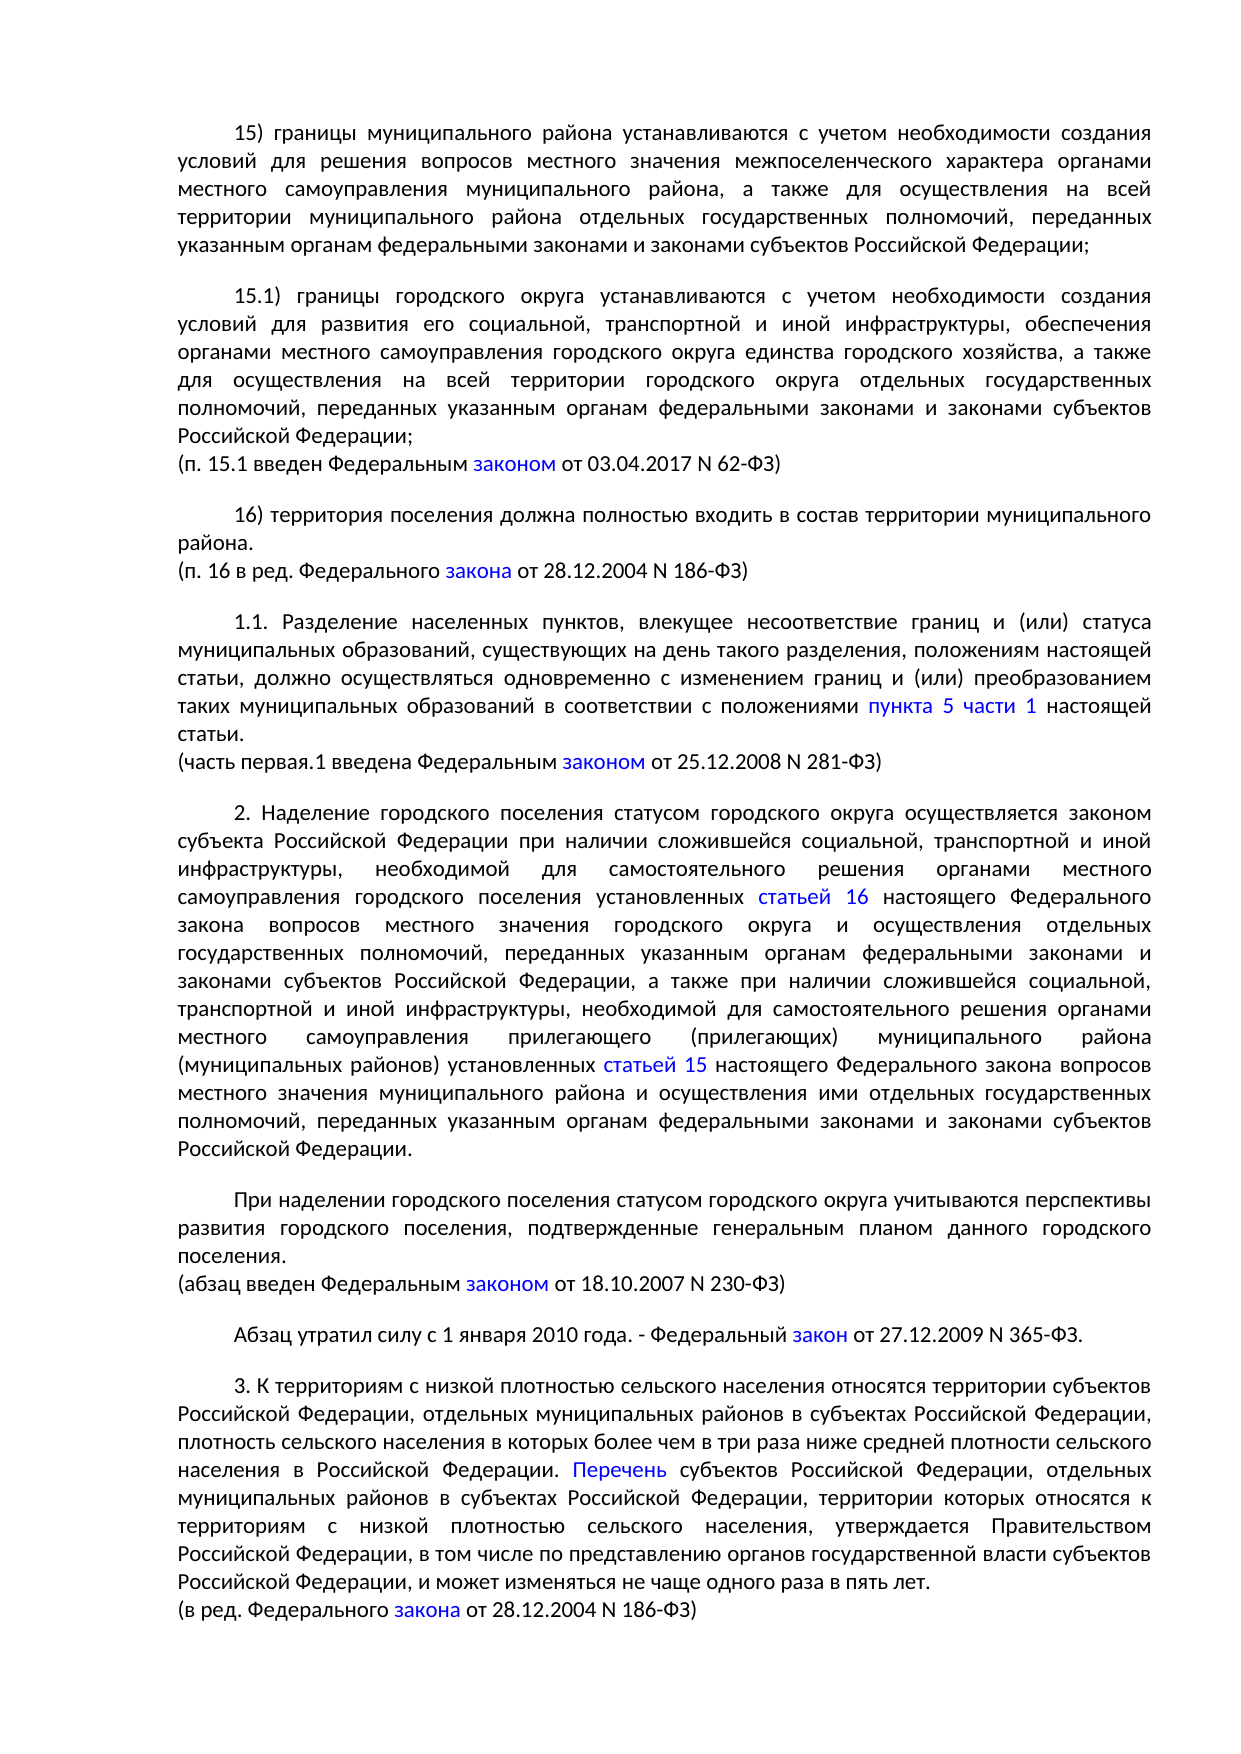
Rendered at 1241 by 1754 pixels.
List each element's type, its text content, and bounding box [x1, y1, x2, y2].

text Абзац утратил силу с 1 января 2010 года. - Федеральный закон от 27.12.2009 N 365-ФЗ. [177, 1320, 1152, 1348]
text 1.1. Разделение населенных пунктов, влекущее несоответствие границ и (или) статуса муниципальных образований, существующих на день такого разделения, положениям настоящей статьи, должно осуществляться одновременно с изменением границ и (или) преобразованием таких муниципальных образований в соответствии с положениями пункта 5 части 1 настоящей статьи. [177, 607, 1152, 747]
text (в ред. Федерального закона от 28.12.2004 N 186-ФЗ) [177, 1596, 1152, 1623]
text При наделении городского поселения статусом городского округа учитываются перспективы развития городского поселения, подтвержденные генеральным планом данного городского поселения. [177, 1185, 1152, 1269]
text 16) территория поселения должна полностью входить в состав территории муниципального района. [177, 500, 1152, 556]
text 3. К территориям с низкой плотностью сельского населения относятся территории субъектов Российской Федерации, отдельных муниципальных районов в субъектах Российской Федерации, плотность сельского населения в которых более чем в три раза ниже средней плотности сельского населения в Российской Федерации. Перечень субъектов Российской Федерации, отдельных муниципальных районов в субъектах Российской Федерации, территории которых относятся к территориям с низкой плотностью сельского населения, утверждается Правительством Российской Федерации, в том числе по представлению органов государственной власти субъектов Российской Федерации, и может изменяться не чаще одного раза в пять лет. [177, 1371, 1152, 1596]
text (п. 16 в ред. Федерального закона от 28.12.2004 N 186-ФЗ) [177, 556, 1152, 584]
text (абзац введен Федеральным законом от 18.10.2007 N 230-ФЗ) [177, 1269, 1152, 1297]
text 15) границы муниципального района устанавливаются с учетом необходимости создания условий для решения вопросов местного значения межпоселенческого характера органами местного самоуправления муниципального района, а также для осуществления на всей территории муниципального района отдельных государственных полномочий, переданных указанным органам федеральными законами и законами субъектов Российской Федерации; [177, 118, 1152, 258]
text 15.1) границы городского округа устанавливаются с учетом необходимости создания условий для развития его социальной, транспортной и иной инфраструктуры, обеспечения органами местного самоуправления городского округа единства городского хозяйства, а также для осуществления на всей территории городского округа отдельных государственных полномочий, переданных указанным органам федеральными законами и законами субъектов Российской Федерации; [177, 281, 1152, 449]
text (п. 15.1 введен Федеральным законом от 03.04.2017 N 62-ФЗ) [177, 449, 1152, 477]
text (часть первая.1 введена Федеральным законом от 25.12.2008 N 281-ФЗ) [177, 747, 1152, 775]
text 2. Наделение городского поселения статусом городского округа осуществляется законом субъекта Российской Федерации при наличии сложившейся социальной, транспортной и иной инфраструктуры, необходимой для самостоятельного решения органами местного самоуправления городского поселения установленных статьей 16 настоящего Федерального закона вопросов местного значения городского округа и осуществления отдельных государственных полномочий, переданных указанным органам федеральными законами и законами субъектов Российской Федерации, а также при наличии сложившейся социальной, транспортной и иной инфраструктуры, необходимой для самостоятельного решения органами местного самоуправления прилегающего (прилегающих) муниципального района (муниципальных районов) установленных статьей 15 настоящего Федерального закона вопросов местного значения муниципального района и осуществления ими отдельных государственных полномочий, переданных указанным органам федеральными законами и законами субъектов Российской Федерации. [177, 798, 1152, 1162]
